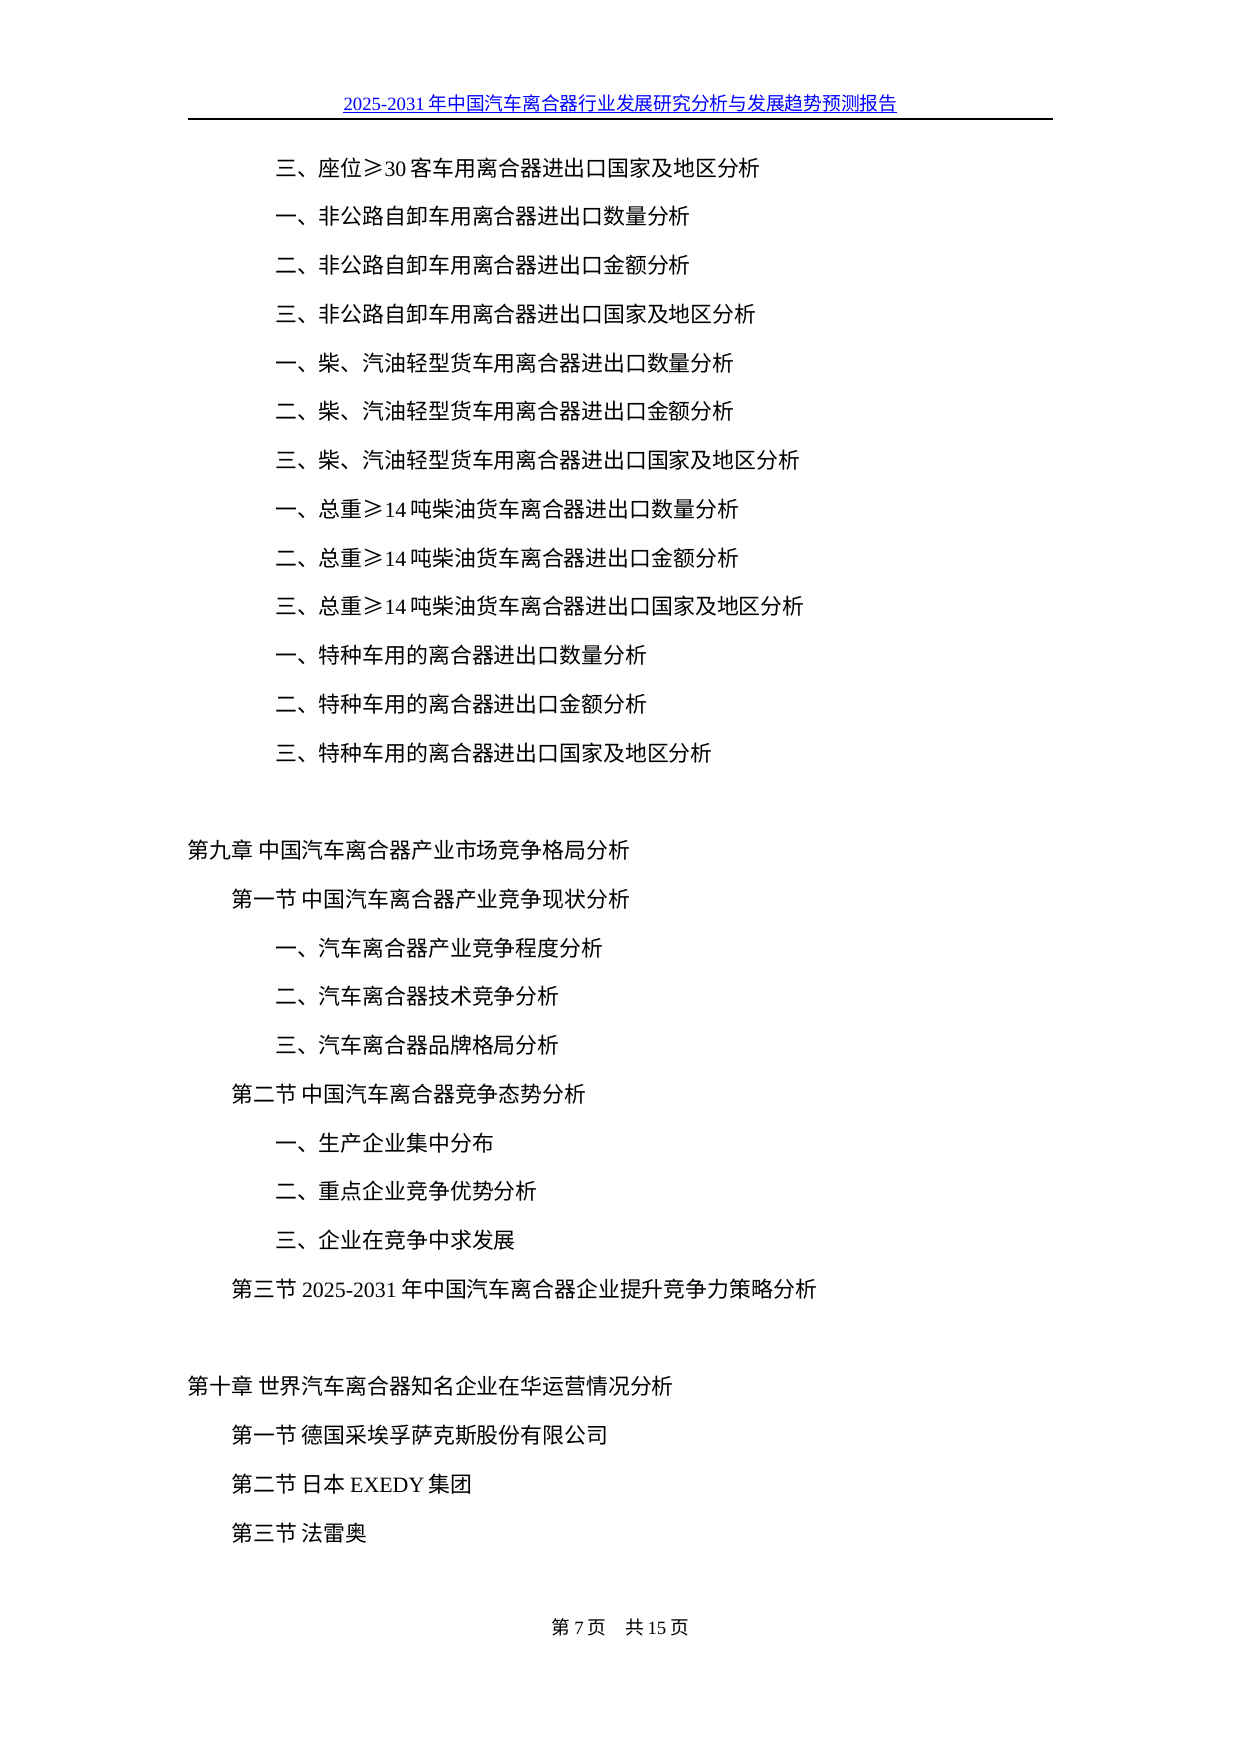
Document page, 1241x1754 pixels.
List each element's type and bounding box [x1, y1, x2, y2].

text [187, 150, 1053, 1548]
